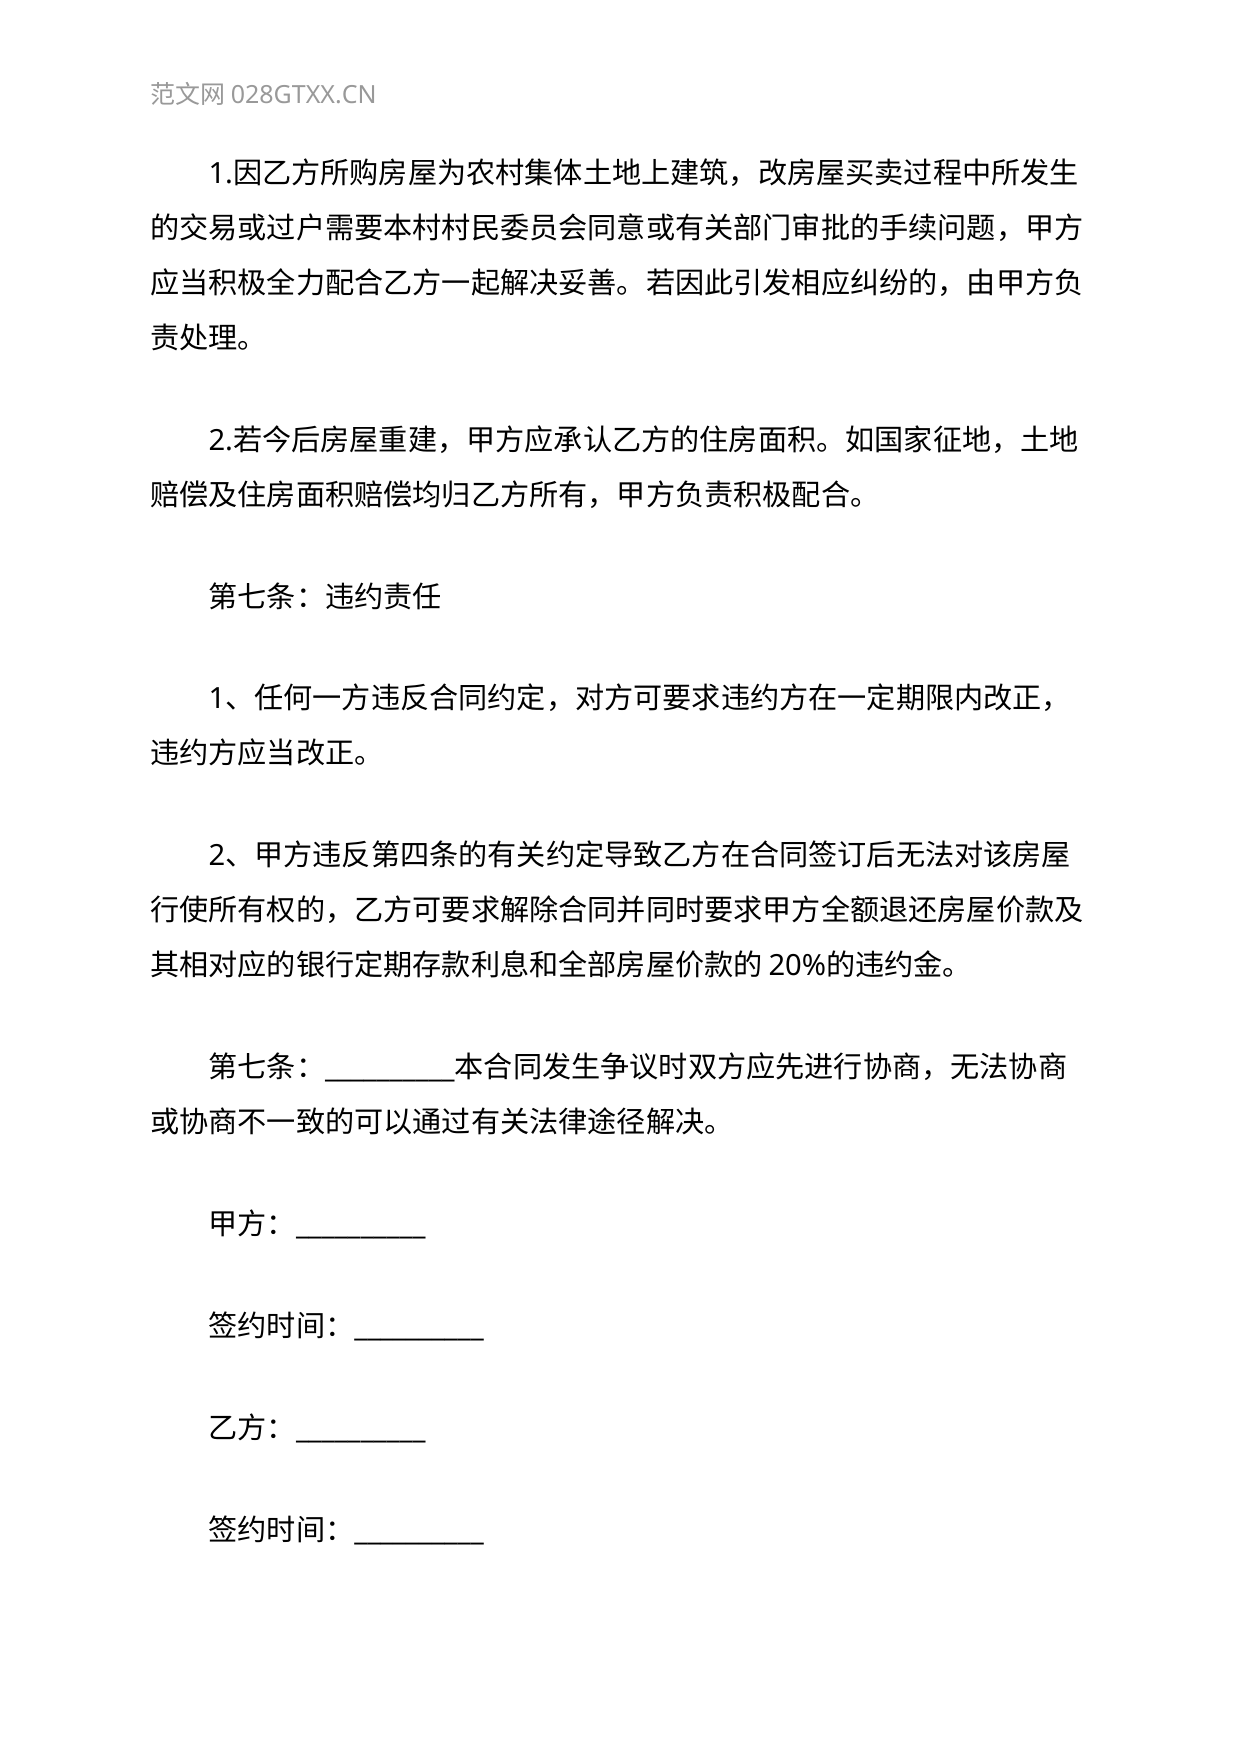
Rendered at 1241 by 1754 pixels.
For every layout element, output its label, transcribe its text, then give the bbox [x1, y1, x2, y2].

text 2.若今后房屋重建，甲方应承认乙方的住房面积。如国家征地，土地赔偿及住房面积赔偿均归乙方所有，甲方负责积极配合。 [150, 417, 1090, 514]
text 乙方：__________ [150, 1404, 1090, 1447]
text 签约时间：__________ [150, 1302, 1090, 1345]
text 甲方：__________ [150, 1201, 1090, 1243]
text 第七条：__________本合同发生争议时双方应先进行协商，无法协商或协商不一致的可以通过有关法律途径解决。 [150, 1044, 1090, 1141]
text 1、任何一方违反合同约定，对方可要求违约方在一定期限内改正，违约方应当改正。 [150, 675, 1090, 772]
text 签约时间：__________ [150, 1506, 1090, 1549]
text 2、甲方违反第四条的有关约定导致乙方在合同签订后无法对该房屋行使所有权的，乙方可要求解除合同并同时要求甲方全额退还房屋价款及其相对应的银行定期存款利息和全部房屋价款的20%的违约金。 [150, 832, 1090, 984]
text 第七条：违约责任 [150, 573, 1090, 616]
text 1.因乙方所购房屋为农村集体土地上建筑，改房屋买卖过程中所发生的交易或过户需要本村村民委员会同意或有关部门审批的手续问题，甲方应当积极全力配合乙方一起解决妥善。若因此引发相应纠纷的，由甲方负责处理。 [150, 150, 1090, 357]
